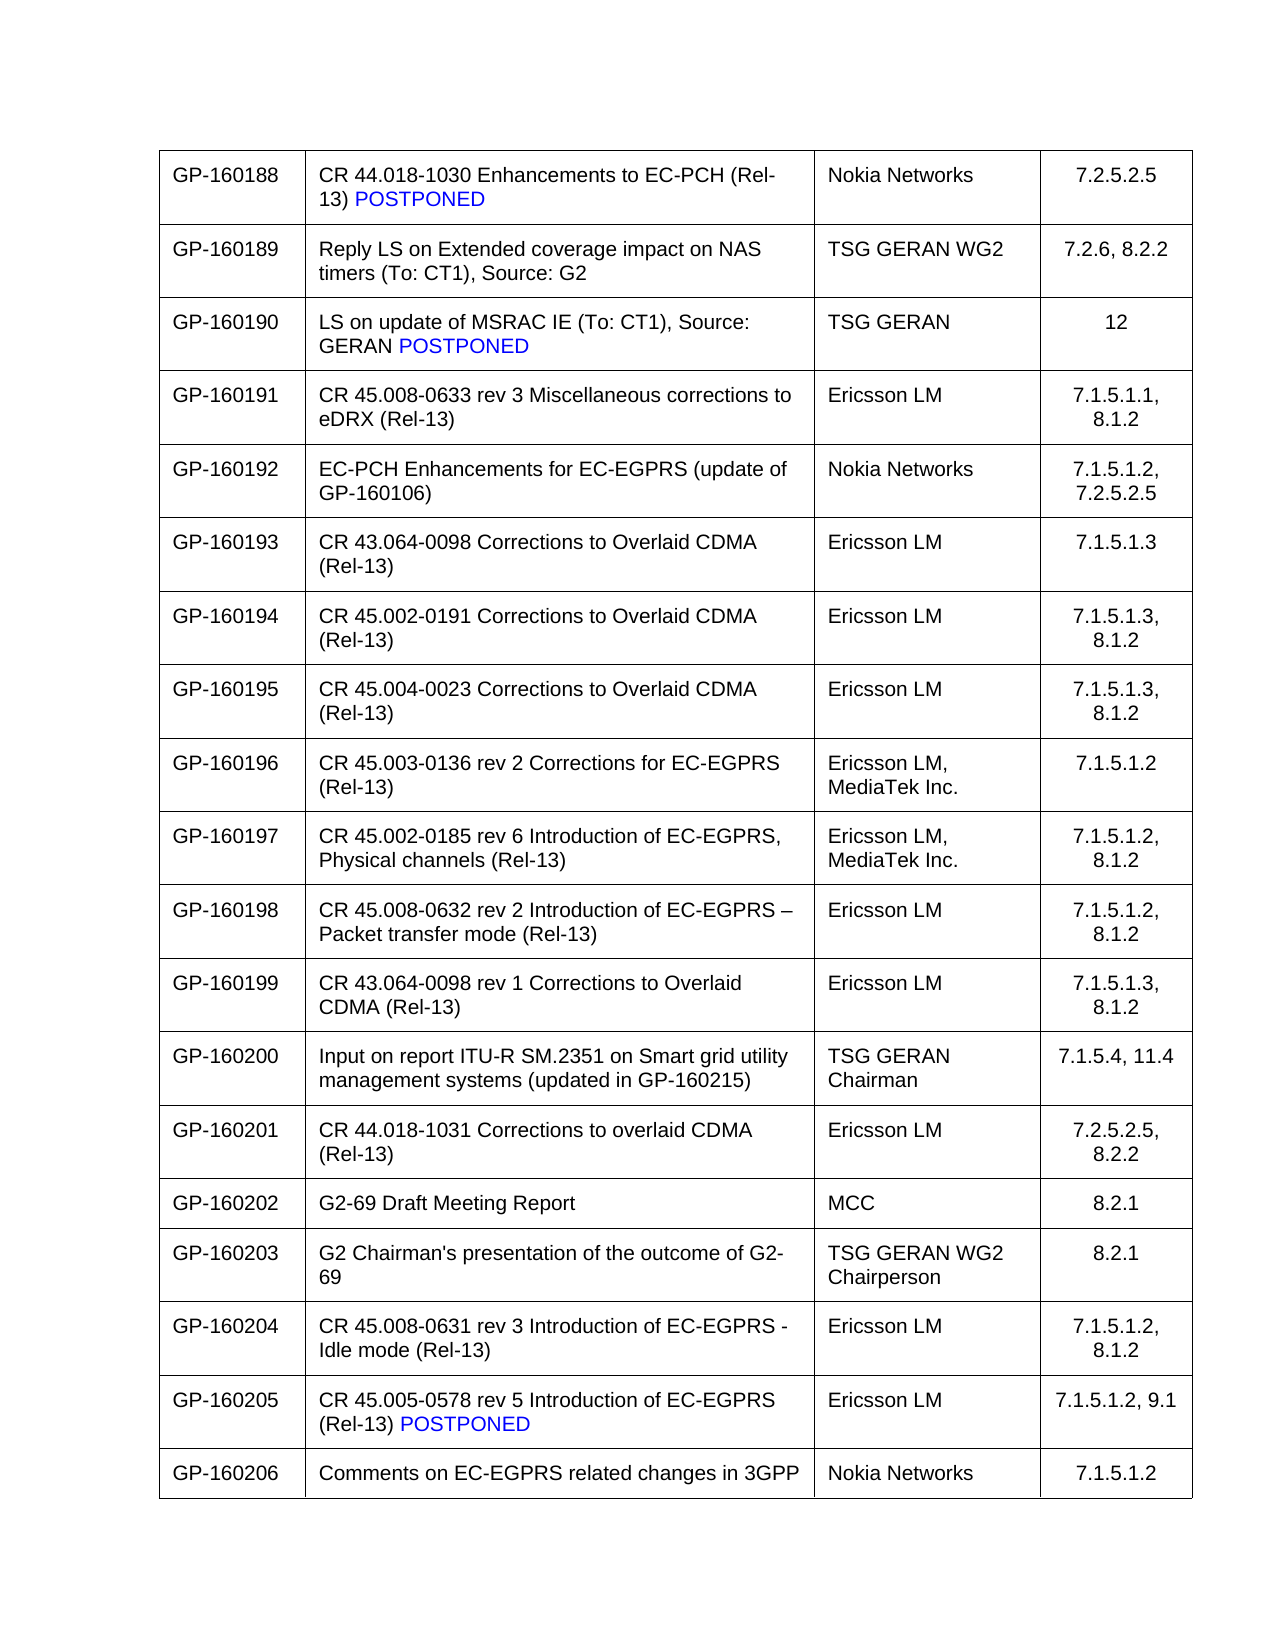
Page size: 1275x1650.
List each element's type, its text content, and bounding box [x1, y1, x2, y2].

table_cell GP-160197 [160, 812, 305, 884]
table_cell Ericsson LM [815, 518, 1040, 591]
table_cell 7.2.5.2.5, 8.2.2 [1041, 1106, 1192, 1178]
table_cell 7.1.5.1.2, 7.2.5.2.5 [1041, 445, 1192, 517]
table_cell 7.1.5.1.2, 8.1.2 [1041, 812, 1192, 884]
table_cell Ericsson LM, MediaTek Inc. [815, 739, 1040, 811]
table_cell Nokia Networks [815, 151, 1040, 223]
table_cell GP-160195 [160, 665, 305, 737]
table_cell Nokia Networks [815, 1449, 1040, 1497]
table_cell GP-160200 [160, 1032, 305, 1105]
table_cell 7.1.5.1.2, 8.1.2 [1041, 1302, 1192, 1374]
table_cell GP-160192 [160, 445, 305, 517]
table_cell GP-160204 [160, 1302, 305, 1374]
table_cell Ericsson LM [815, 1376, 1040, 1448]
table_cell GP-160206 [160, 1449, 305, 1497]
table_cell 7.1.5.1.1, 8.1.2 [1041, 371, 1192, 444]
table_cell GP-160201 [160, 1106, 305, 1178]
table_cell TSG GERAN [815, 298, 1040, 370]
table_cell GP-160203 [160, 1229, 305, 1301]
table_cell GP-160188 [160, 151, 305, 223]
table_cell Reply LS on Extended coverage impact on NAS timers (To: CT1), Source: G2 [306, 225, 814, 297]
table_cell 7.1.5.1.3, 8.1.2 [1041, 592, 1192, 664]
table_cell CR 45.003-0136 rev 2 Corrections for EC-EGPRS (Rel-13) [306, 739, 814, 811]
table_cell CR 45.002-0191 Corrections to Overlaid CDMA (Rel-13) [306, 592, 814, 664]
table_cell Ericsson LM [815, 885, 1040, 958]
table_cell Ericsson LM, MediaTek Inc. [815, 812, 1040, 884]
table_cell 7.1.5.1.3 [1041, 518, 1192, 591]
table_cell CR 45.002-0185 rev 6 Introduction of EC-EGPRS, Physical channels (Rel-13) [306, 812, 814, 884]
table_cell Ericsson LM [815, 371, 1040, 444]
table_cell Input on report ITU-R SM.2351 on Smart grid utility management systems (updated in GP-160215) [306, 1032, 814, 1105]
table_cell CR 45.008-0631 rev 3 Introduction of EC-EGPRS - Idle mode (Rel-13) [306, 1302, 814, 1374]
table_cell GP-160194 [160, 592, 305, 664]
table_cell CR 45.008-0632 rev 2 Introduction of EC-EGPRS – Packet transfer mode (Rel-13) [306, 885, 814, 958]
table_cell 7.1.5.1.2, 8.1.2 [1041, 885, 1192, 958]
table_cell GP-160202 [160, 1179, 305, 1228]
table_cell CR 44.018-1030 Enhancements to EC-PCH (Rel-13) POSTPONED [306, 151, 814, 223]
table_cell Ericsson LM [815, 665, 1040, 737]
table_cell GP-160198 [160, 885, 305, 958]
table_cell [306, 1449, 814, 1497]
table_cell TSG GERAN Chairman [815, 1032, 1040, 1105]
table_cell 7.1.5.4, 11.4 [1041, 1032, 1192, 1105]
table_cell Nokia Networks [815, 445, 1040, 517]
table_cell GP-160193 [160, 518, 305, 591]
table_cell 7.1.5.1.2 [1041, 739, 1192, 811]
table_cell TSG GERAN WG2 Chairperson [815, 1229, 1040, 1301]
table_cell 7.2.6, 8.2.2 [1041, 225, 1192, 297]
table_cell 7.1.5.1.2 [1041, 1449, 1192, 1497]
table_cell CR 43.064-0098 rev 1 Corrections to Overlaid CDMA (Rel-13) [306, 959, 814, 1031]
table_cell G2 Chairman's presentation of the outcome of G2-69 [306, 1229, 814, 1301]
table_cell EC-PCH Enhancements for EC-EGPRS (update of GP-160106) [306, 445, 814, 517]
table_cell GP-160205 [160, 1376, 305, 1448]
table_cell Ericsson LM [815, 1302, 1040, 1374]
table_cell Ericsson LM [815, 959, 1040, 1031]
table_cell GP-160196 [160, 739, 305, 811]
table_cell GP-160199 [160, 959, 305, 1031]
table_cell CR 44.018-1031 Corrections to overlaid CDMA (Rel-13) [306, 1106, 814, 1178]
table_cell MCC [815, 1179, 1040, 1228]
table_cell Ericsson LM [815, 1106, 1040, 1178]
table_cell G2-69 Draft Meeting Report [306, 1179, 814, 1228]
table_cell 12 [1041, 298, 1192, 370]
table_cell CR 45.005-0578 rev 5 Introduction of EC-EGPRS (Rel-13) POSTPONED [306, 1376, 814, 1448]
table_cell 8.2.1 [1041, 1229, 1192, 1301]
table_cell Ericsson LM [815, 592, 1040, 664]
table_cell GP-160189 [160, 225, 305, 297]
table_cell 7.2.5.2.5 [1041, 151, 1192, 223]
table_cell 7.1.5.1.3, 8.1.2 [1041, 959, 1192, 1031]
table_cell 7.1.5.1.3, 8.1.2 [1041, 665, 1192, 737]
table_cell CR 45.008-0633 rev 3 Miscellaneous corrections to eDRX (Rel-13) [306, 371, 814, 444]
table_cell CR 45.004-0023 Corrections to Overlaid CDMA (Rel-13) [306, 665, 814, 737]
table_cell 7.1.5.1.2, 9.1 [1041, 1376, 1192, 1448]
table_cell 8.2.1 [1041, 1179, 1192, 1228]
table_cell TSG GERAN WG2 [815, 225, 1040, 297]
table_cell GP-160191 [160, 371, 305, 444]
table_cell LS on update of MSRAC IE (To: CT1), Source: GERAN POSTPONED [306, 298, 814, 370]
table_cell CR 43.064-0098 Corrections to Overlaid CDMA (Rel-13) [306, 518, 814, 591]
table_cell GP-160190 [160, 298, 305, 370]
